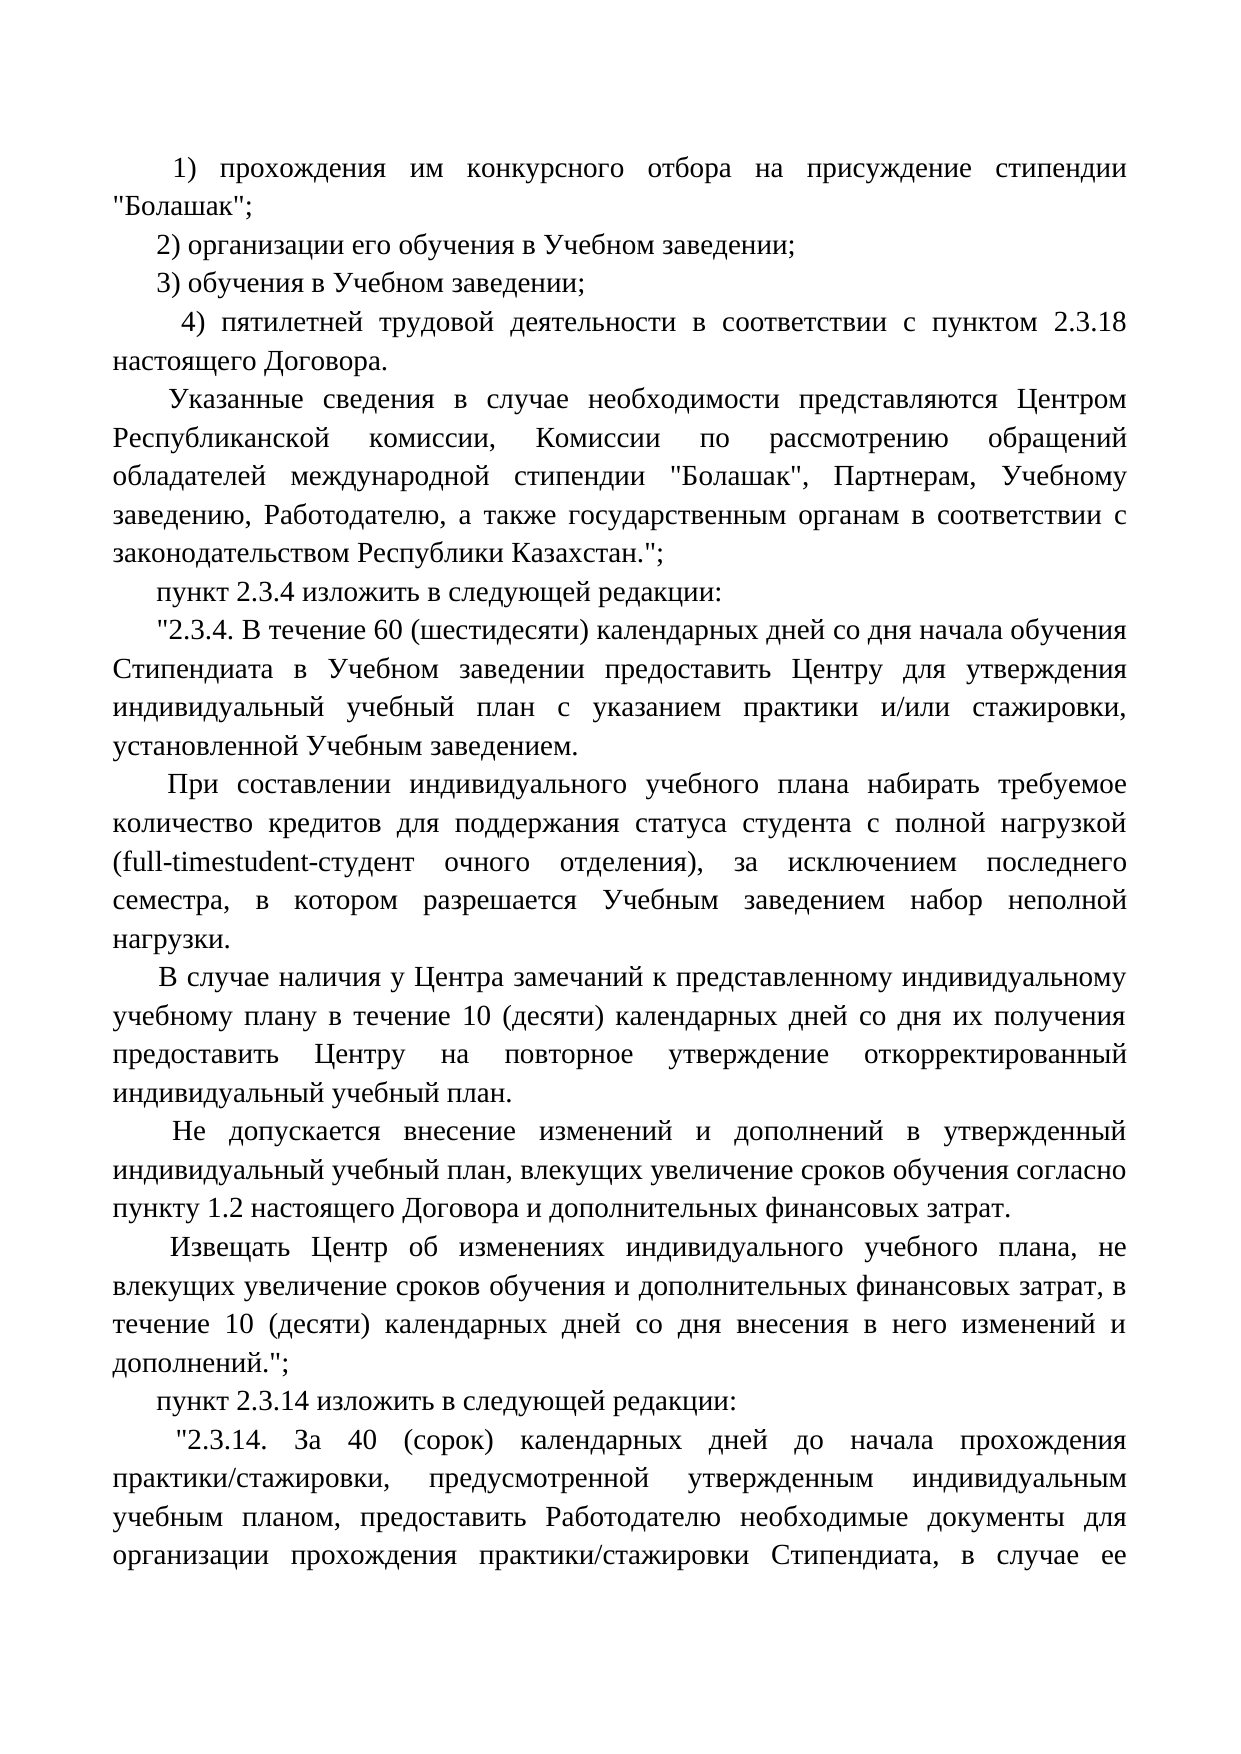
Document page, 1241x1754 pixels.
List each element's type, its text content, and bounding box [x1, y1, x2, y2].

text пункт 2.3.4 изложить в следующей редакции: [112, 574, 1128, 607]
text Не допускается внесение изменений и дополнений в утвержденный индивидуальный учебный план, влекущих увеличение сроков обучения согласно пункту 1.2 настоящего Договора и дополнительных финансовых затрат. [112, 1113, 1128, 1224]
text пункт 2.3.14 изложить в следующей редакции: [112, 1383, 1128, 1417]
text 4) пятилетней трудовой деятельности в соответствии с пунктом 2.3.18 настоящего Договора. [112, 304, 1128, 376]
text "2.3.4. В течение 60 (шестидесяти) календарных дней со дня начала обучения Стипендиата в Учебном заведении предоставить Центру для утверждения индивидуальный учебный план с указанием практики и/или стажировки, установленной Учебным заведением. [112, 612, 1128, 762]
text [112, 1422, 1128, 1571]
text Извещать Центр об изменениях индивидуального учебного плана, не влекущих увеличение сроков обучения и дополнительных финансовых затрат, в течение 10 (десяти) календарных дней со дня внесения в него изменений и дополнений."; [112, 1229, 1128, 1378]
text 3) обучения в Учебном заведении; [112, 266, 1128, 299]
text Указанные сведения в случае необходимости представляются Центром Республиканской комиссии, Комиссии по рассмотрению обращений обладателей международной стипендии "Болашак", Партнерам, Учебному заведению, Работодателю, а также государственным органам в соответствии с законодательством Республики Казахстан."; [112, 381, 1128, 569]
text 1) прохождения им конкурсного отбора на присуждение стипендии "Болашак"; [112, 150, 1128, 222]
text В случае наличия у Центра замечаний к представленному индивидуальному учебному плану в течение 10 (десяти) календарных дней со дня их получения предоставить Центру на повторное утверждение откорректированный индивидуальный учебный план. [112, 959, 1128, 1108]
text 2) организации его обучения в Учебном заведении; [112, 227, 1128, 261]
text При составлении индивидуального учебного плана набирать требуемое количество кредитов для поддержания статуса студента с полной нагрузкой (full-timestudent-студент очного отделения), за исключением последнего семестра, в котором разрешается Учебным заведением набор неполной нагрузки. [112, 767, 1128, 954]
